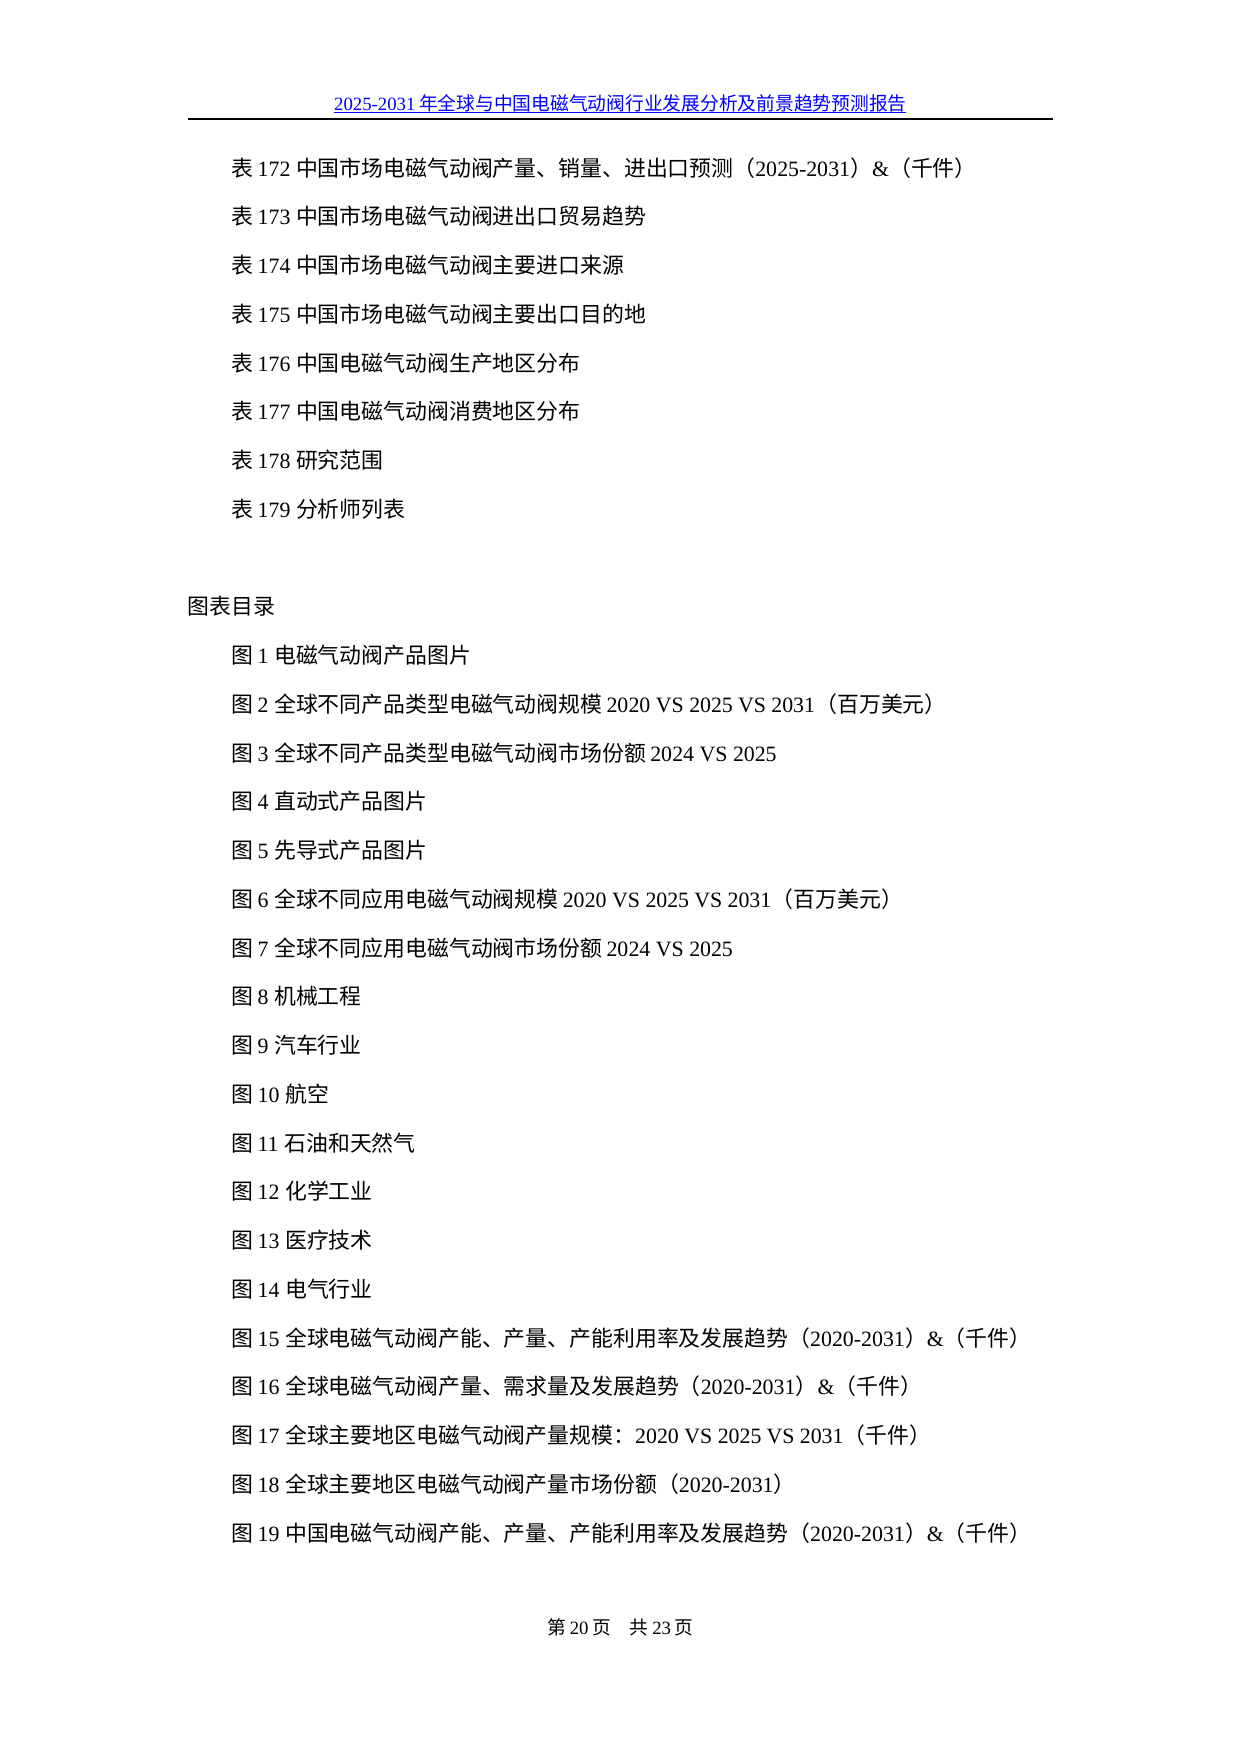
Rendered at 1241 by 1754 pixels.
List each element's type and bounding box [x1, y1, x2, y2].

text [187, 150, 1053, 1548]
